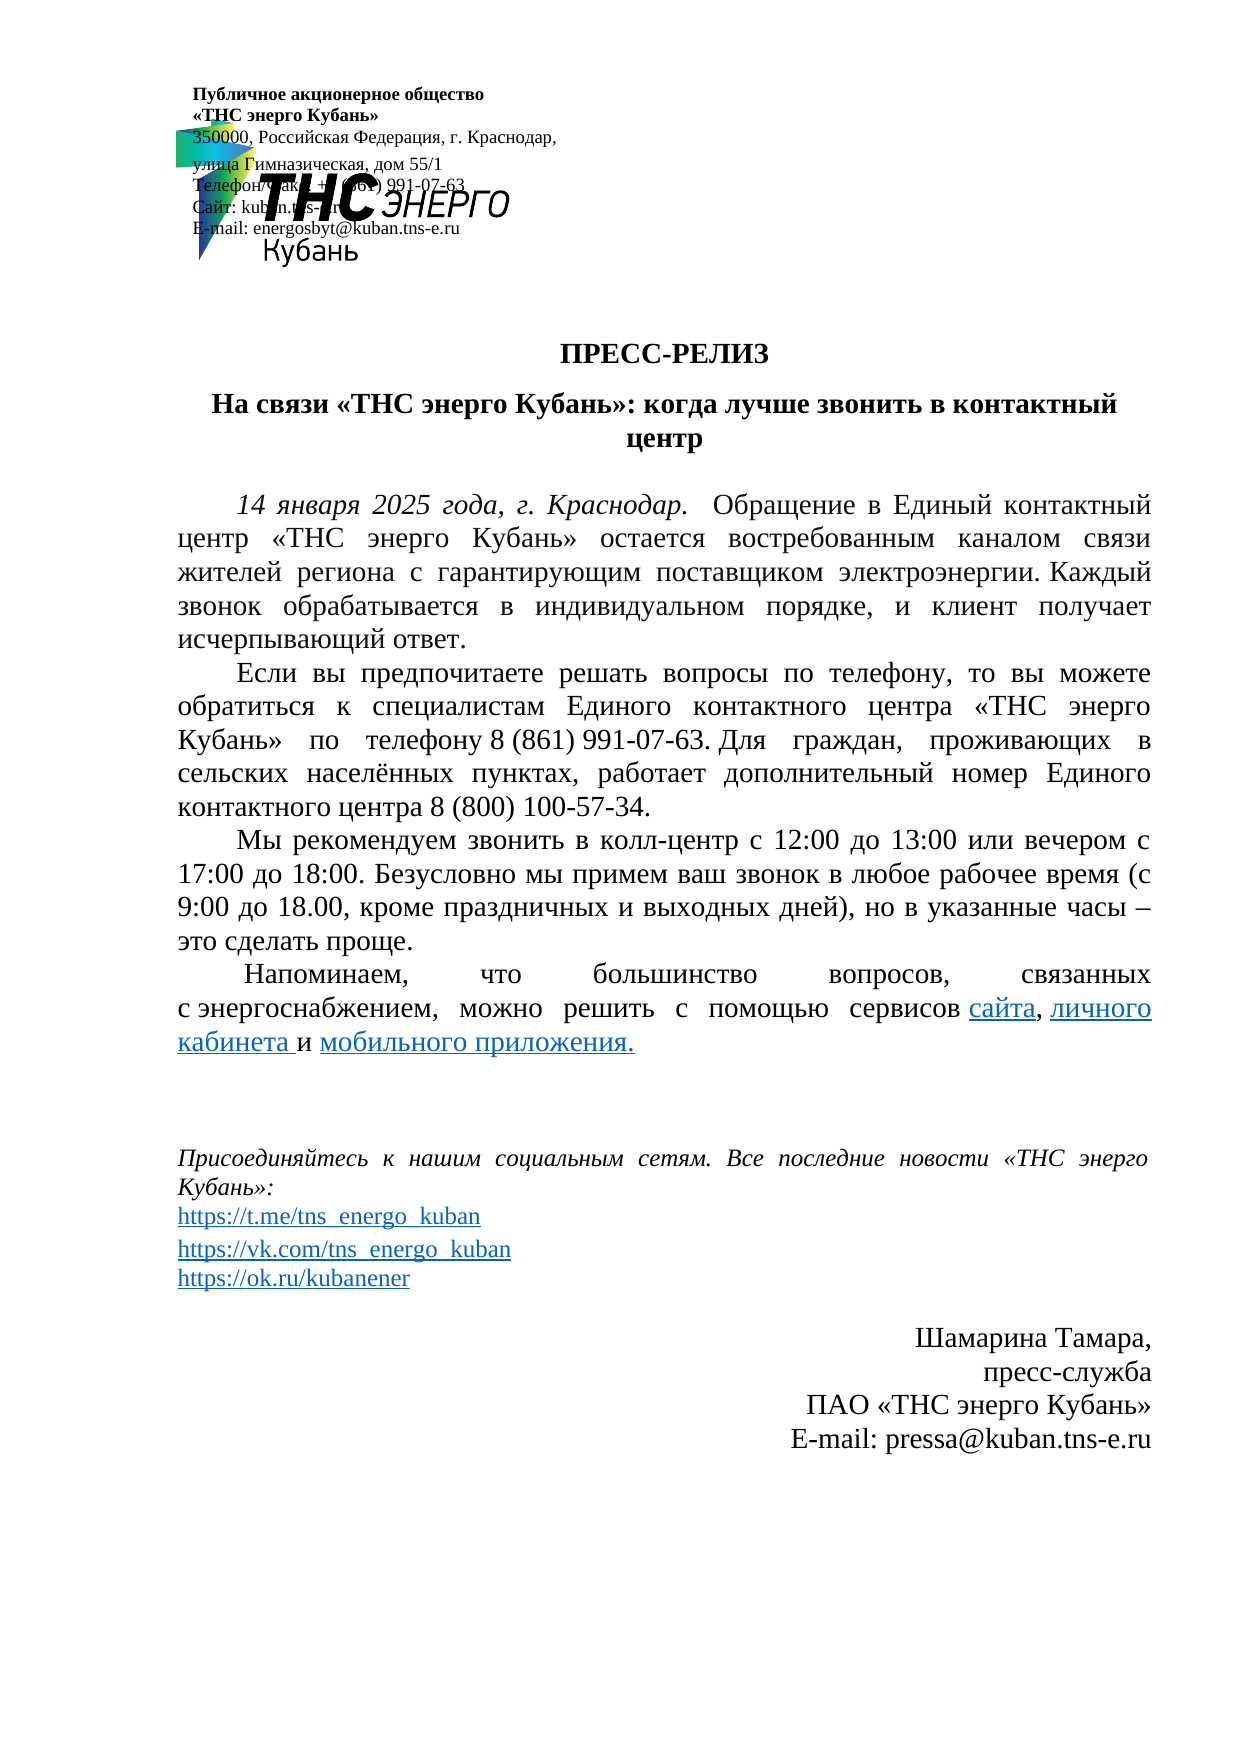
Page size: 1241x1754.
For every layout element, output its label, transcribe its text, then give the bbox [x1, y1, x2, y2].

text пресс-служба [177, 1354, 1152, 1387]
text Мы рекомендуем звонить в колл-центр с 12:00 до 13:00 или вечером с 17:00 до 18:00. Безусловно мы примем ваш звонок в любое рабочее время (с 9:00 до 18.00, кроме праздничных и выходных дней), но в указанные часы – это сделать проще. [177, 822, 1152, 957]
text На связи «ТНС энерго Кубань»: когда лучше звонить в контактный центр [177, 386, 1152, 453]
text E-mail: pressa@kuban.tns-e.ru [177, 1421, 1152, 1454]
text https://ok.ru/kubanener [177, 1263, 1152, 1292]
text https://vk.com/tns_energo_kuban [177, 1234, 1152, 1263]
text 14 января 2025 года, г. Краснодар. Обращение в Единый контактный центр «ТНС энерго Кубань» остается востребованным каналом связи жителей региона с гарантирующим поставщиком электроэнергии. Каждый звонок обрабатывается в индивидуальном порядке, и клиент получает исчерпывающий ответ. [177, 487, 1152, 655]
text https://t.me/tns_energo_kuban [177, 1201, 1152, 1230]
text ПРЕСС-РЕЛИЗ [177, 336, 1152, 370]
text ПАО «ТНС энерго Кубань» [177, 1387, 1152, 1421]
text Если вы предпочитаете решать вопросы по телефону, то вы можете обратиться к специалистам Единого контактного центра «ТНС энерго Кубань» по телефону 8 (861) 991-07-63. Для граждан, проживающих в сельских населённых пунктах, работает дополнительный номер Единого контактного центра 8 (800) 100-57-34. [177, 655, 1152, 822]
text Присоединяйтесь к нашим социальным сетям. Все последние новости «ТНС энерго Кубань»: [177, 1143, 1152, 1201]
text Напоминаем, что большинство вопросов, связанных с энергоснабжением, можно решить с помощью сервисов сайта, личного кабинета и мобильного приложения. [177, 957, 1152, 1057]
text Шамарина Тамара, [177, 1320, 1152, 1354]
picture [149, 91, 535, 287]
